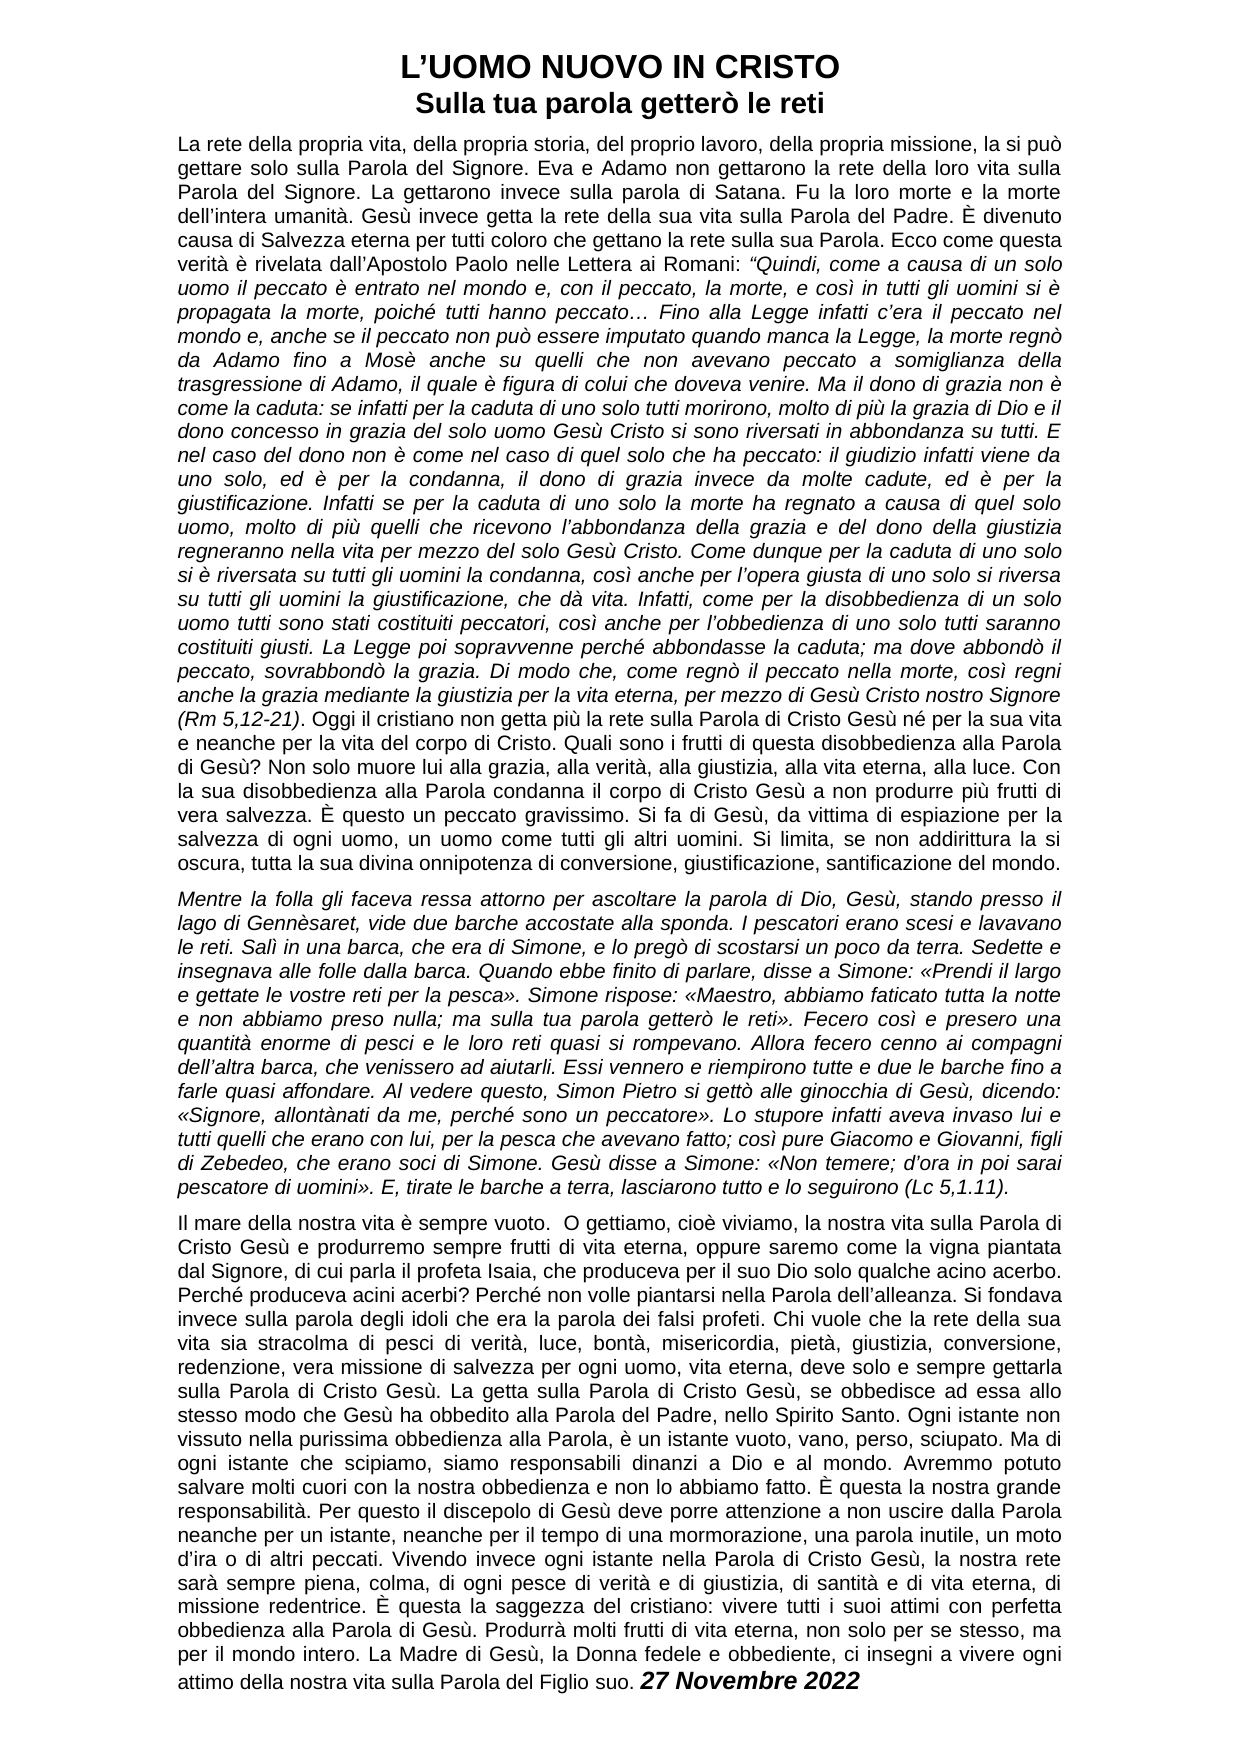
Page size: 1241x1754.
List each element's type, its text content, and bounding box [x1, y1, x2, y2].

text Mentre la folla gli faceva ressa attorno per ascoltare la parola di Dio, Gesù, stando presso il lago di Gennèsaret, vide due barche accostate alla sponda. I pescatori erano scesi e lavavano le reti. Salì in una barca, che era di Simone, e lo pregò di scostarsi un poco da terra. Sedette e insegnava alle folle dalla barca. Quando ebbe finito di parlare, disse a Simone: «Prendi il largo e gettate le vostre reti per la pesca». Simone rispose: «Maestro, abbiamo faticato tutta la notte e non abbiamo preso nulla; ma sulla tua parola getterò le reti». Fecero così e presero una quantità enorme di pesci e le loro reti quasi si rompevano. Allora fecero cenno ai compagni dell’altra barca, che venissero ad aiutarli. Essi vennero e riempirono tutte e due le barche fino a farle quasi affondare. Al vedere questo, Simon Pietro si gettò alle ginocchia di Gesù, dicendo: «Signore, allontànati da me, perché sono un peccatore». Lo stupore infatti aveva invaso lui e tutti quelli che erano con lui, per la pesca che avevano fatto; così pure Giacomo e Giovanni, figli di Zebedeo, che erano soci di Simone. Gesù disse a Simone: «Non temere; d’ora in poi sarai pescatore di uomini». E, tirate le barche a terra, lasciarono tutto e lo seguirono (Lc 5,1.11). [177, 887, 1063, 1198]
subtitle Sulla tua parola getterò le reti [177, 86, 1063, 119]
subtitle L’UOMO NUOVO IN CRISTO [177, 47, 1063, 86]
text Il mare della nostra vita è sempre vuoto. O gettiamo, cioè viviamo, la nostra vita sulla Parola di Cristo Gesù e produrremo sempre frutti di vita eterna, oppure saremo come la vigna piantata dal Signore, di cui parla il profeta Isaia, che produceva per il suo Dio solo qualche acino acerbo. Perché produceva acini acerbi? Perché non volle piantarsi nella Parola dell’alleanza. Si fondava invece sulla parola degli idoli che era la parola dei falsi profeti. Chi vuole che la rete della sua vita sia stracolma di pesci di verità, luce, bontà, misericordia, pietà, giustizia, conversione, redenzione, vera missione di salvezza per ogni uomo, vita eterna, deve solo e sempre gettarla sulla Parola di Cristo Gesù. La getta sulla Parola di Cristo Gesù, se obbedisce ad essa allo stesso modo che Gesù ha obbedito alla Parola del Padre, nello Spirito Santo. Ogni istante non vissuto nella purissima obbedienza alla Parola, è un istante vuoto, vano, perso, sciupato. Ma di ogni istante che scipiamo, siamo responsabili dinanzi a Dio e al mondo. Avremmo potuto salvare molti cuori con la nostra obbedienza e non lo abbiamo fatto. È questa la nostra grande responsabilità. Per questo il discepolo di Gesù deve porre attenzione a non uscire dalla Parola neanche per un istante, neanche per il tempo di una mormorazione, una parola inutile, un moto d’ira o di altri peccati. Vivendo invece ogni istante nella Parola di Cristo Gesù, la nostra rete sarà sempre piena, colma, di ogni pesce di verità e di giustizia, di santità e di vita eterna, di missione redentrice. È questa la saggezza del cristiano: vivere tutti i suoi attimi con perfetta obbedienza alla Parola di Gesù. Produrrà molti frutti di vita eterna, non solo per se stesso, ma per il mondo intero. La Madre di Gesù, la Donna fedele e obbediente, ci insegni a vivere ogni attimo della nostra vita sulla Parola del Figlio suo. 27 Novembre 2022 [177, 1211, 1063, 1695]
text La rete della propria vita, della propria storia, del proprio lavoro, della propria missione, la si può gettare solo sulla Parola del Signore. Eva e Adamo non gettarono la rete della loro vita sulla Parola del Signore. La gettarono invece sulla parola di Satana. Fu la loro morte e la morte dell’intera umanità. Gesù invece getta la rete della sua vita sulla Parola del Padre. È divenuto causa di Salvezza eterna per tutti coloro che gettano la rete sulla sua Parola. Ecco come questa verità è rivelata dall’Apostolo Paolo nelle Lettera ai Romani: “Quindi, come a causa di un solo uomo il peccato è entrato nel mondo e, con il peccato, la morte, e così in tutti gli uomini si è propagata la morte, poiché tutti hanno peccato… Fino alla Legge infatti c’era il peccato nel mondo e, anche se il peccato non può essere imputato quando manca la Legge, la morte regnò da Adamo fino a Mosè anche su quelli che non avevano peccato a somiglianza della trasgressione di Adamo, il quale è figura di colui che doveva venire. Ma il dono di grazia non è come la caduta: se infatti per la caduta di uno solo tutti morirono, molto di più la grazia di Dio e il dono concesso in grazia del solo uomo Gesù Cristo si sono riversati in abbondanza su tutti. E nel caso del dono non è come nel caso di quel solo che ha peccato: il giudizio infatti viene da uno solo, ed è per la condanna, il dono di grazia invece da molte cadute, ed è per la giustificazione. Infatti se per la caduta di uno solo la morte ha regnato a causa di quel solo uomo, molto di più quelli che ricevono l’abbondanza della grazia e del dono della giustizia regneranno nella vita per mezzo del solo Gesù Cristo. Come dunque per la caduta di uno solo si è riversata su tutti gli uomini la condanna, così anche per l’opera giusta di uno solo si riversa su tutti gli uomini la giustificazione, che dà vita. Infatti, come per la disobbedienza di un solo uomo tutti sono stati costituiti peccatori, così anche per l’obbedienza di uno solo tutti saranno costituiti giusti. La Legge poi sopravvenne perché abbondasse la caduta; ma dove abbondò il peccato, sovrabbondò la grazia. Di modo che, come regnò il peccato nella morte, così regni anche la grazia mediante la giustizia per la vita eterna, per mezzo di Gesù Cristo nostro Signore (Rm 5,12-21). Oggi il cristiano non getta più la rete sulla Parola di Cristo Gesù né per la sua vita e neanche per la vita del corpo di Cristo. Quali sono i frutti di questa disobbedienza alla Parola di Gesù? Non solo muore lui alla grazia, alla verità, alla giustizia, alla vita eterna, alla luce. Con la sua disobbedienza alla Parola condanna il corpo di Cristo Gesù a non produrre più frutti di vera salvezza. È questo un peccato gravissimo. Si fa di Gesù, da vittima di espiazione per la salvezza di ogni uomo, un uomo come tutti gli altri uomini. Si limita, se non addirittura la si oscura, tutta la sua divina onnipotenza di conversione, giustificazione, santificazione del mondo. [177, 132, 1063, 874]
